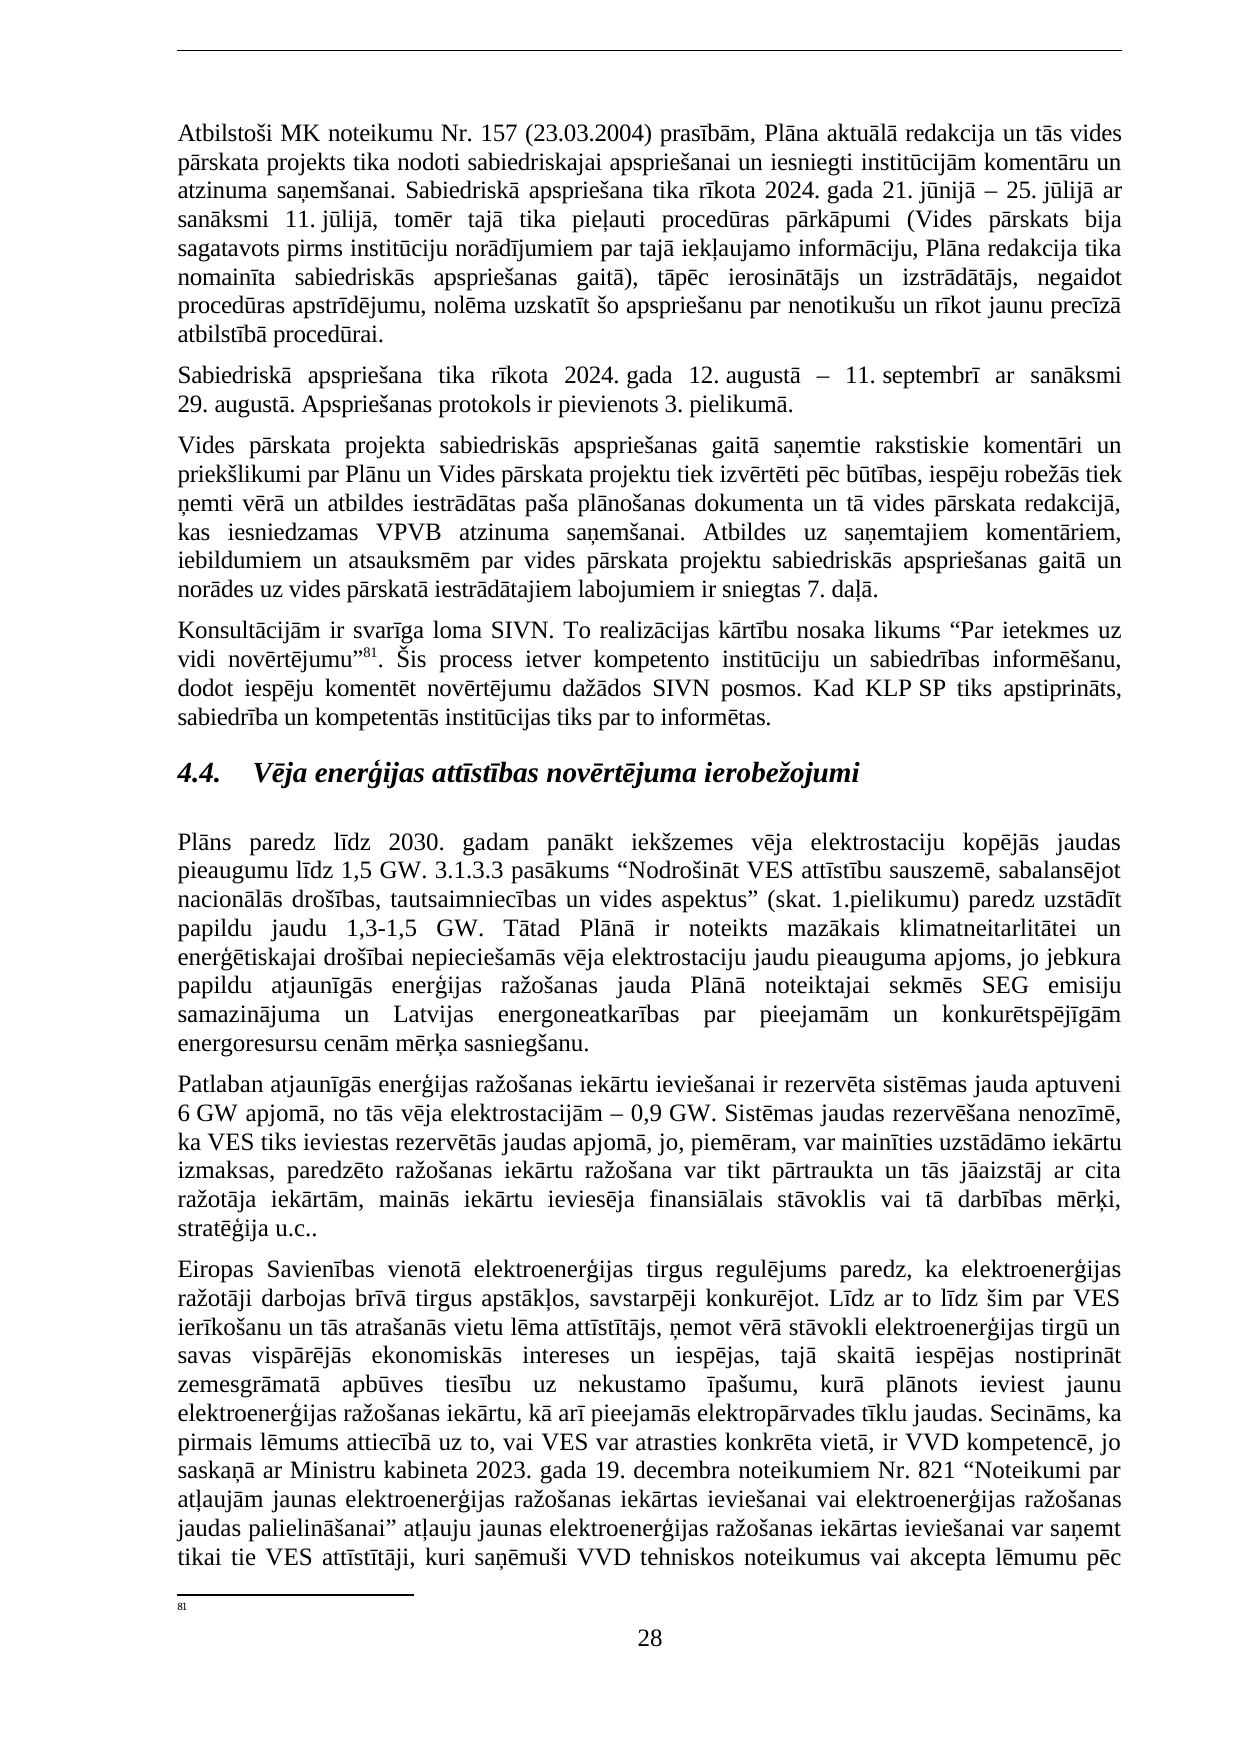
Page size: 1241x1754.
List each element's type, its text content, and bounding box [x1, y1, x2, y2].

text Konsultācijām ir svarīga loma SIVN. To realizācijas kārtību nosaka likums “Par ietekmes uz vidi novērtējumu”. Šis process ietver kompetento institūciju un sabiedrības informēšanu, dodot iespēju komentēt novērtējumu dažādos SIVN posmos. Kad KLP SP tiks apstiprināts, sabiedrība un kompetentās institūcijas tiks par to informētas. [177, 616, 1122, 731]
text Atbilstoši MK noteikumu Nr. 157 (23.03.2004) prasībām, Plāna aktuālā redakcija un tās vides pārskata projekts tika nodoti sabiedriskajai apspriešanai un iesniegti institūcijām komentāru un atzinuma saņemšanai. Sabiedriskā apspriešana tika rīkota 2024. gada 21. jūnijā – 25. jūlijā ar sanāksmi 11. jūlijā, tomēr tajā tika pieļauti procedūras pārkāpumi (Vides pārskats bija sagatavots pirms institūciju norādījumiem par tajā iekļaujamo informāciju, Plāna redakcija tika nomainīta sabiedriskās apspriešanas gaitā), tāpēc ierosinātājs un izstrādātājs, negaidot procedūras apstrīdējumu, nolēma uzskatīt šo apspriešanu par nenotikušu un rīkot jaunu precīzā atbilstībā procedūrai. [177, 118, 1122, 348]
text Patlaban atjaunīgās enerģijas ražošanas iekārtu ieviešanai ir rezervēta sistēmas jauda aptuveni 6 GW apjomā, no tās vēja elektrostacijām – 0,9 GW. Sistēmas jaudas rezervēšana nenozīmē, ka VES tiks ieviestas rezervētās jaudas apjomā, jo, piemēram, var mainīties uzstādāmo iekārtu izmaksas, paredzēto ražošanas iekārtu ražošana var tikt pārtraukta un tās jāaizstāj ar cita ražotāja iekārtām, mainās iekārtu ieviesēja finansiālais stāvoklis vai tā darbības mērķi, stratēģija u.c.. [177, 1069, 1122, 1242]
text Vēja enerģijas attīstības novērtējuma ierobežojumi [177, 756, 1122, 789]
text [177, 1254, 1122, 1570]
text Plāns paredz līdz 2030. gadam panākt iekšzemes vēja elektrostaciju kopējās jaudas pieaugumu līdz 1,5 GW. 3.1.3.3 pasākums “Nodrošināt VES attīstību sauszemē, sabalansējot nacionālās drošības, tautsaimniecības un vides aspektus” (skat. 1.pielikumu) paredz uzstādīt papildu jaudu 1,3-1,5 GW. Tātad Plānā ir noteikts mazākais klimatneitarlitātei un enerģētiskajai drošībai nepieciešamās vēja elektrostaciju jaudu pieauguma apjoms, jo jebkura papildu atjaunīgās enerģijas ražošanas jauda Plānā noteiktajai sekmēs SEG emisiju samazinājuma un Latvijas energoneatkarības par pieejamām un konkurētspējīgām energoresursu cenām mērķa sasniegšanu. [177, 827, 1122, 1057]
text Sabiedriskā apspriešana tika rīkota 2024. gada 12. augustā – 11. septembrī ar sanāksmi 29. augustā. Apspriešanas protokols ir pievienots 3. pielikumā. [177, 361, 1122, 418]
text Vides pārskata projekta sabiedriskās apspriešanas gaitā saņemtie rakstiskie komentāri un priekšlikumi par Plānu un Vides pārskata projektu tiek izvērtēti pēc būtības, iespēju robežās tiek ņemti vērā un atbildes iestrādātas paša plānošanas dokumenta un tā vides pārskata redakcijā, kas iesniedzamas VPVB atzinuma saņemšanai. Atbildes uz saņemtajiem komentāriem, iebildumiem un atsauksmēm par vides pārskata projektu sabiedriskās apspriešanas gaitā un norādes uz vides pārskatā iestrādātajiem labojumiem ir sniegtas 7. daļā. [177, 431, 1122, 603]
